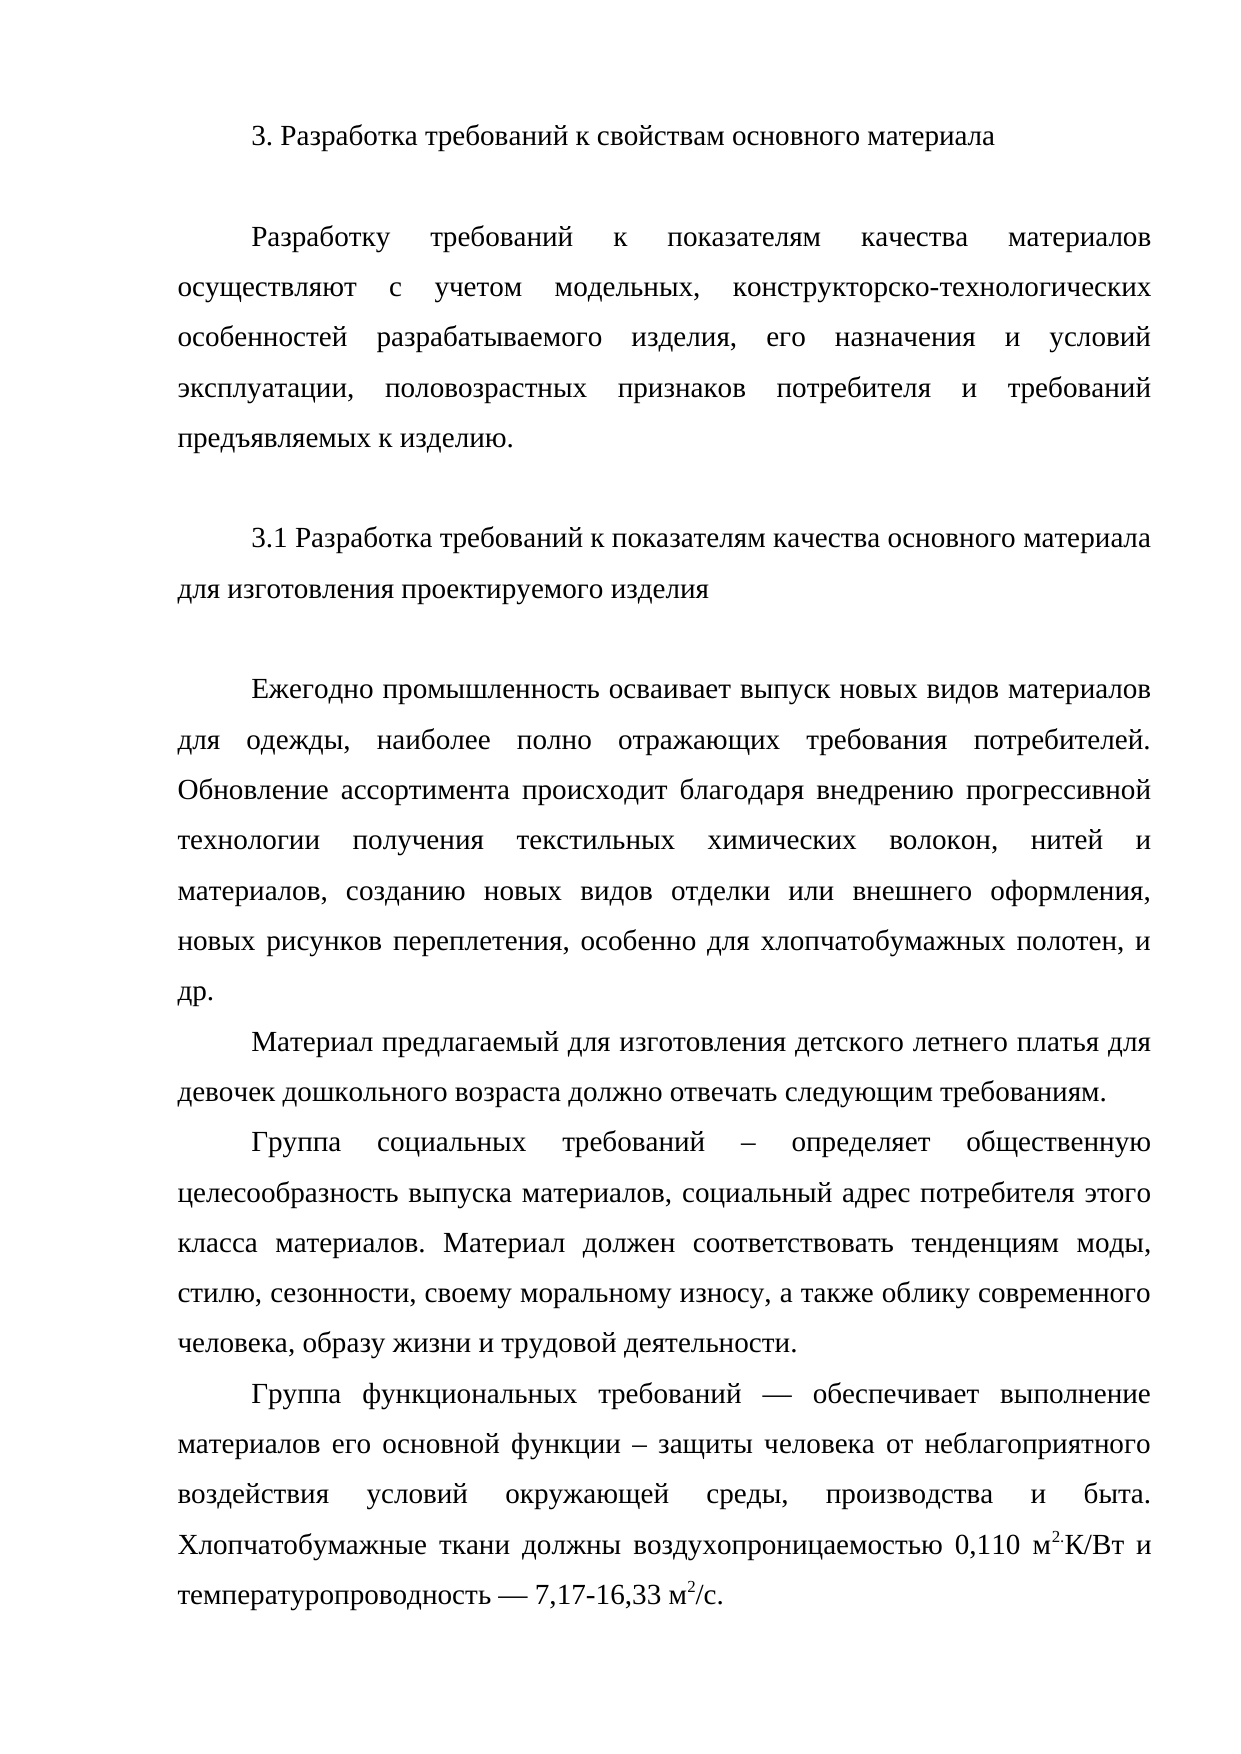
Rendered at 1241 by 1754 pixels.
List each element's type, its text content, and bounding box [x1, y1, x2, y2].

text Материал предлагаемый для изготовления детского летнего платья для девочек дошкольного возраста должно отвечать следующим требованиям. [177, 1024, 1152, 1108]
text Ежегодно промышленность осваивает выпуск новых видов материалов для одежды, наиболее полно отражающих требования потребителей. Обновление ассортимента происходит благодаря внедрению прогрессивной технологии получения текстильных химических волокон, нитей и материалов, созданию новых видов отделки или внешнего оформления, новых рисунков переплетения, особенно для хлопчатобумажных полотен, и др. [177, 672, 1152, 1007]
text Группа социальных требований – определяет общественную целесообразность выпуска материалов, социальный адрес потребителя этого класса материалов. Материал должен соответствовать тенденциям моды, стилю, сезонности, своему моральному износу, а также облику современного человека, образу жизни и трудовой деятельности. [177, 1124, 1152, 1359]
text 3.1 Разработка требований к показателям качества основного материала для изготовления проектируемого изделия [177, 521, 1152, 604]
text Разработку требований к показателям качества материалов осуществляют с учетом модельных, конструкторско-технологических особенностей разрабатываемого изделия, его назначения и условий эксплуатации, половозрастных признаков потребителя и требований предъявляемых к изделию. [177, 219, 1152, 453]
text 3. Разработка требований к свойствам основного материала [177, 118, 1152, 152]
text Группа функциональных требований — обеспечивает выполнение материалов его основной функции – защиты человека от неблагоприятного воздействия условий окружающей среды, производства и быта. Хлопчатобумажные ткани должны воздухопроницаемостью 0,110 м2.К/Вт и температуропроводность — 7,17-16,33 м2/с. [177, 1376, 1152, 1611]
